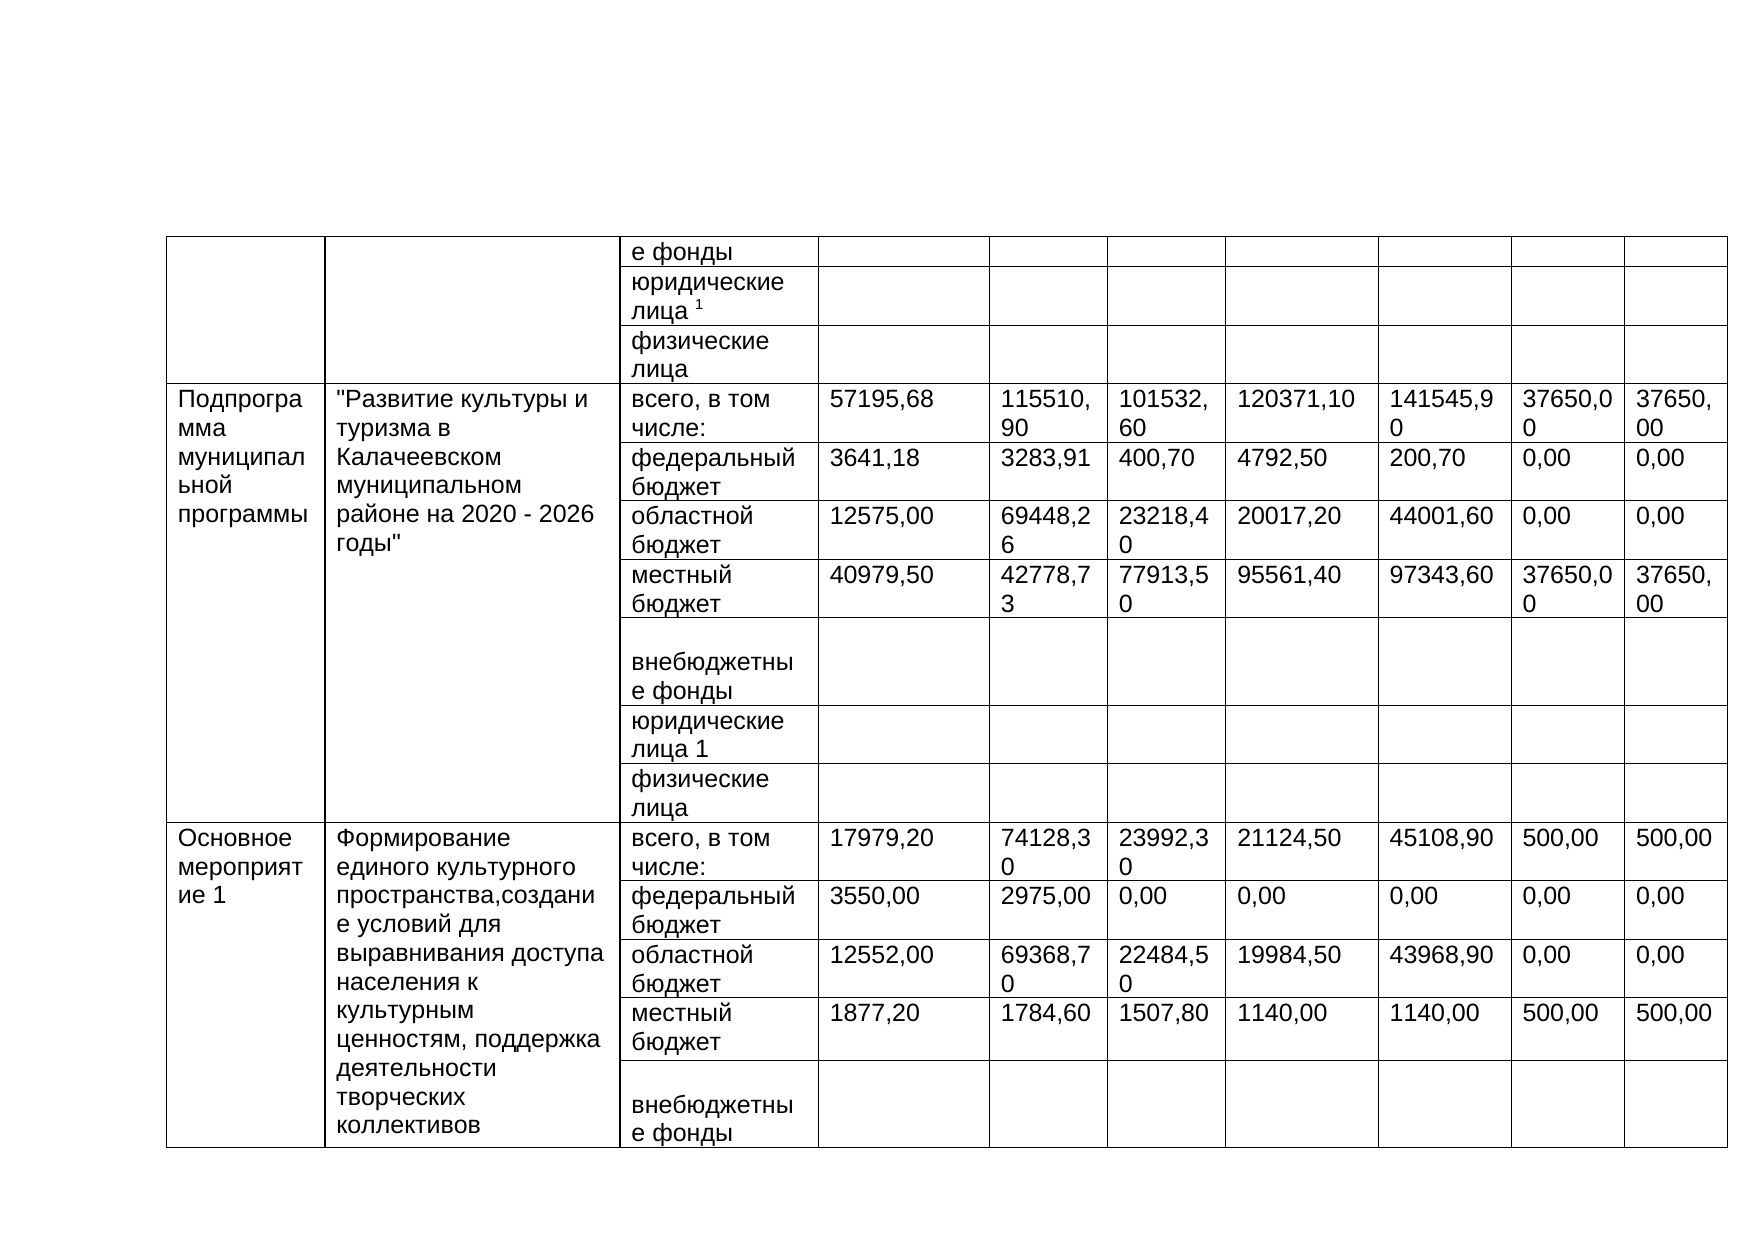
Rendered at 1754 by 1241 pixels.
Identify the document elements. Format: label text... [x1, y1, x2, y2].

table_cell 0,00 [1512, 881, 1624, 939]
table_cell [819, 618, 989, 704]
table_cell [1226, 764, 1378, 822]
table_cell [1512, 706, 1624, 763]
table_cell 40979,50 [819, 560, 989, 617]
table_cell [1728, 822, 1754, 880]
table_cell областной бюджет [621, 501, 818, 559]
table_cell [1379, 764, 1511, 822]
table_cell 0,00 [1108, 881, 1225, 939]
table_cell 0,00 [1625, 501, 1727, 559]
table_cell внебюджетные фонды [621, 237, 818, 266]
table_cell 1140,00 [1379, 998, 1511, 1060]
table_cell федеральный бюджет [621, 881, 818, 939]
table_cell 1507,80 [1108, 998, 1225, 1060]
table_cell [1226, 326, 1378, 383]
table_cell местный бюджет [621, 998, 818, 1060]
table_cell 4792,50 [1226, 443, 1378, 500]
table_cell [1728, 442, 1754, 500]
table_cell 42778,73 [990, 560, 1107, 617]
table_cell 1877,20 [819, 998, 989, 1060]
table_cell [1625, 267, 1727, 324]
table_cell 37650,00 [1625, 560, 1727, 617]
table_cell 37650,00 [1625, 384, 1727, 442]
table_cell 115510,90 [990, 384, 1107, 442]
table_cell 400,70 [1108, 443, 1225, 500]
table_cell [1226, 237, 1378, 266]
table_cell 200,70 [1379, 443, 1511, 500]
table_cell [1226, 706, 1378, 763]
table_cell юридические лица 1 [621, 267, 818, 324]
table_cell [1512, 764, 1624, 822]
table_cell 0,00 [1512, 443, 1624, 500]
table_cell [1512, 237, 1624, 266]
table_cell 20017,20 [1226, 501, 1378, 559]
table_cell [1512, 267, 1624, 324]
table_cell [1728, 880, 1754, 939]
table_cell [1728, 559, 1754, 617]
table_cell [819, 237, 989, 266]
table_cell [819, 764, 989, 822]
table_cell 37650,00 [1512, 560, 1624, 617]
table_cell Основное мероприятие 1 [167, 823, 324, 1147]
table_cell 101532,60 [1108, 384, 1225, 442]
table_cell [1728, 383, 1754, 442]
table_cell [990, 326, 1107, 383]
table_cell 0,00 [1625, 443, 1727, 500]
table_cell Формирование единого культурного пространства,создание условий для выравнивания доступа населения к культурным ценностям, поддержка деятельности творческих коллективов [326, 823, 619, 1147]
table_cell [1728, 617, 1754, 704]
table_cell 19984,50 [1226, 940, 1378, 997]
table_cell [1625, 764, 1727, 822]
table_cell 57195,68 [819, 384, 989, 442]
table_cell 12575,00 [819, 501, 989, 559]
table_cell 0,00 [1226, 881, 1378, 939]
table_cell 0,00 [1512, 501, 1624, 559]
table_cell 0,00 [1625, 881, 1727, 939]
table_cell местный бюджет [621, 560, 818, 617]
table_cell [1108, 706, 1225, 763]
table_cell [1379, 267, 1511, 324]
table_cell 12552,00 [819, 940, 989, 997]
table_cell федеральный бюджет [621, 443, 818, 500]
table_cell 74128,30 [990, 823, 1107, 880]
table_cell 97343,60 [1379, 560, 1511, 617]
table_cell [1625, 706, 1727, 763]
table_cell [1625, 618, 1727, 704]
table_cell [990, 618, 1107, 704]
table_cell 43968,90 [1379, 940, 1511, 997]
table_cell [1728, 325, 1754, 383]
table_cell Подпрограмма муниципальной программы [167, 384, 324, 822]
table_cell [1379, 237, 1511, 266]
table_cell [1379, 326, 1511, 383]
table_cell 23992,30 [1108, 823, 1225, 880]
table_cell [1379, 618, 1511, 704]
table_cell 77913,50 [1108, 560, 1225, 617]
table_cell 500,00 [1512, 998, 1624, 1060]
table_cell всего, в том числе: [621, 823, 818, 880]
table_cell [819, 267, 989, 324]
table_cell "Развитие культуры и туризма в Калачеевском муниципальном районе на 2020 - 2026 годы" [326, 384, 619, 822]
table_cell [1728, 1060, 1754, 1147]
table_cell [1108, 764, 1225, 822]
table_cell [990, 237, 1107, 266]
table_cell 0,00 [1512, 940, 1624, 997]
table_cell 141545,90 [1379, 384, 1511, 442]
table_cell 3550,00 [819, 881, 989, 939]
table_cell [1108, 618, 1225, 704]
table_cell 95561,40 [1226, 560, 1378, 617]
table_cell всего, в том числе: [621, 384, 818, 442]
table_cell [1625, 237, 1727, 266]
table_cell 1140,00 [1226, 998, 1378, 1060]
table_cell 500,00 [1512, 823, 1624, 880]
table_cell [1728, 500, 1754, 559]
table_cell 69368,70 [990, 940, 1107, 997]
table_cell 17979,20 [819, 823, 989, 880]
table_cell 0,00 [1625, 940, 1727, 997]
table_cell [990, 764, 1107, 822]
table_cell [990, 267, 1107, 324]
table_cell [1512, 1061, 1624, 1147]
table_cell [1728, 705, 1754, 763]
table_cell [1512, 618, 1624, 704]
table_cell [1728, 997, 1754, 1060]
table_cell 37650,00 [1512, 384, 1624, 442]
table_cell [1226, 267, 1378, 324]
table_cell [1728, 763, 1754, 822]
table_cell [1108, 267, 1225, 324]
table_cell 500,00 [1625, 823, 1727, 880]
table_cell [1226, 1061, 1378, 1147]
table_cell внебюджетные фонды [621, 618, 818, 704]
table_cell юридические лица 1 [621, 706, 818, 763]
table_cell 0,00 [1379, 881, 1511, 939]
table_cell [1108, 237, 1225, 266]
table_cell физические лица [621, 764, 818, 822]
table_cell 120371,10 [1226, 384, 1378, 442]
table_cell 3641,18 [819, 443, 989, 500]
table_cell 1784,60 [990, 998, 1107, 1060]
table_cell 3283,91 [990, 443, 1107, 500]
table_cell [1728, 266, 1754, 324]
table_cell [1379, 1061, 1511, 1147]
table_cell [1728, 939, 1754, 997]
table_cell 44001,60 [1379, 501, 1511, 559]
table_cell областной бюджет [621, 940, 818, 997]
table_cell 69448,26 [990, 501, 1107, 559]
table_cell [1379, 706, 1511, 763]
table_cell [1625, 1061, 1727, 1147]
table_cell 2975,00 [990, 881, 1107, 939]
table_cell [1108, 326, 1225, 383]
table_cell 45108,90 [1379, 823, 1511, 880]
table_cell [990, 706, 1107, 763]
table_cell [819, 326, 989, 383]
table_cell физические лица [621, 326, 818, 383]
table_cell 23218,40 [1108, 501, 1225, 559]
table_cell 22484,50 [1108, 940, 1225, 997]
table_cell [819, 1061, 989, 1147]
table_cell [1226, 618, 1378, 704]
table_cell 21124,50 [1226, 823, 1378, 880]
table_cell [1728, 236, 1754, 266]
table_cell [990, 1061, 1107, 1147]
table_cell [819, 706, 989, 763]
table_cell 500,00 [1625, 998, 1727, 1060]
table_cell внебюджетные фонды [621, 1061, 818, 1147]
table_cell [1108, 1061, 1225, 1147]
table_cell [1512, 326, 1624, 383]
table_cell [1625, 326, 1727, 383]
